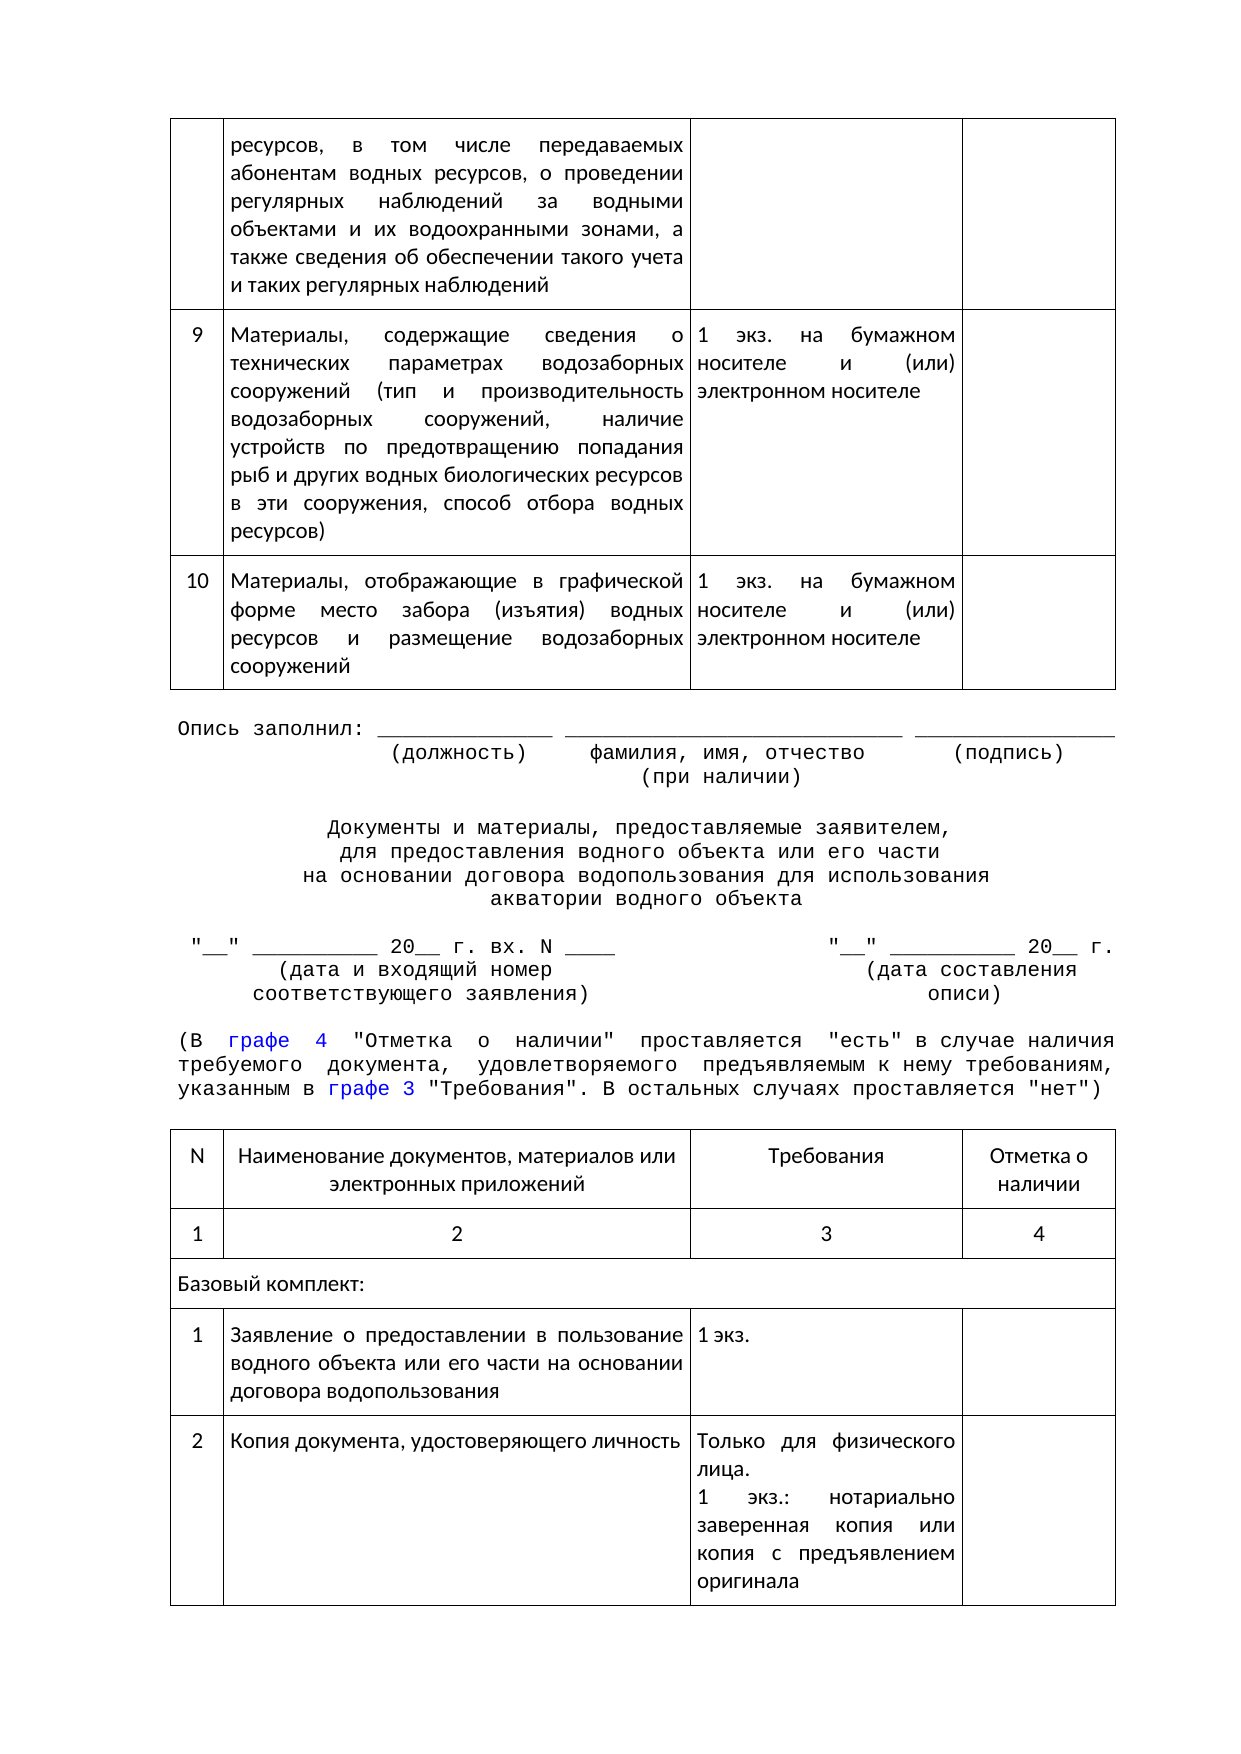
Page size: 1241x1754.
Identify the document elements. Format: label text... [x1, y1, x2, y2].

text соответствующего заявления) описи) [177, 983, 1152, 1007]
table_cell 1 экз. на бумажном носителе и (или) электронном носителе [691, 556, 962, 689]
table_cell 2 [224, 1209, 690, 1258]
table_cell Материалы, отображающие в графической форме место забора (изъятия) водных ресурсов и размещение водозаборных сооружений [224, 556, 690, 689]
text на основании договора водопользования для использования [177, 865, 1152, 888]
table_cell Заявление о предоставлении в пользование водного объекта или его части на основании договора водопользования [224, 1309, 690, 1414]
table_header Отметка о наличии [963, 1130, 1115, 1207]
table_cell [963, 310, 1115, 555]
table_cell Базовый комплект: [171, 1259, 1115, 1308]
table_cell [691, 119, 962, 308]
text Документы и материалы, предоставляемые заявителем, [177, 817, 1152, 841]
table_cell 9 [171, 310, 223, 555]
table_cell 10 [171, 556, 223, 689]
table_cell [224, 119, 690, 308]
table_cell [963, 119, 1115, 308]
text акватории водного объекта [177, 888, 1152, 912]
text указанным в графе 3 "Требования". В остальных случаях проставляется "нет") [177, 1077, 1152, 1101]
table_cell 1 экз. [691, 1309, 962, 1414]
table_cell 3 [691, 1209, 962, 1258]
text (должность) фамилия, имя, отчество (подпись) [177, 742, 1152, 766]
table_header Требования [691, 1130, 962, 1207]
table_cell 1 [171, 1309, 223, 1414]
table_cell Материалы, содержащие сведения о технических параметрах водозаборных сооружений (тип и производительность водозаборных сооружений, наличие устройств по предотвращению попадания рыб и других водных биологических ресурсов в эти сооружения, способ отбора водных ресурсов) [224, 310, 690, 555]
table_cell 1 экз. на бумажном носителе и (или) электронном носителе [691, 310, 962, 555]
table_cell Только для физического лица. 1 экз.: нотариально заверенная копия или копия с предъявлением оригинала [691, 1416, 962, 1605]
table_cell Копия документа, удостоверяющего личность [224, 1416, 690, 1605]
table_cell 1 [171, 1209, 223, 1258]
table_cell 4 [963, 1209, 1115, 1258]
text "__" __________ 20__ г. вх. N ____ "__" __________ 20__ г. [177, 936, 1152, 959]
table_cell 8 [171, 119, 223, 308]
table_header N [171, 1130, 223, 1207]
text Опись заполнил: ______________ ___________________________ ________________ [177, 718, 1152, 742]
table_cell [963, 1416, 1115, 1605]
text требуемого документа, удовлетворяемого предъявляемым к нему требованиям, [177, 1054, 1152, 1077]
text (дата и входящий номер (дата составления [177, 959, 1152, 983]
table_cell [963, 1309, 1115, 1414]
text (В графе 4 "Отметка о наличии" проставляется "есть" в случае наличия [177, 1030, 1152, 1054]
table_header Наименование документов, материалов или электронных приложений [224, 1130, 690, 1207]
text для предоставления водного объекта или его части [177, 841, 1152, 865]
table_cell 2 [171, 1416, 223, 1605]
table_cell [963, 556, 1115, 689]
text (при наличии) [177, 766, 1152, 789]
